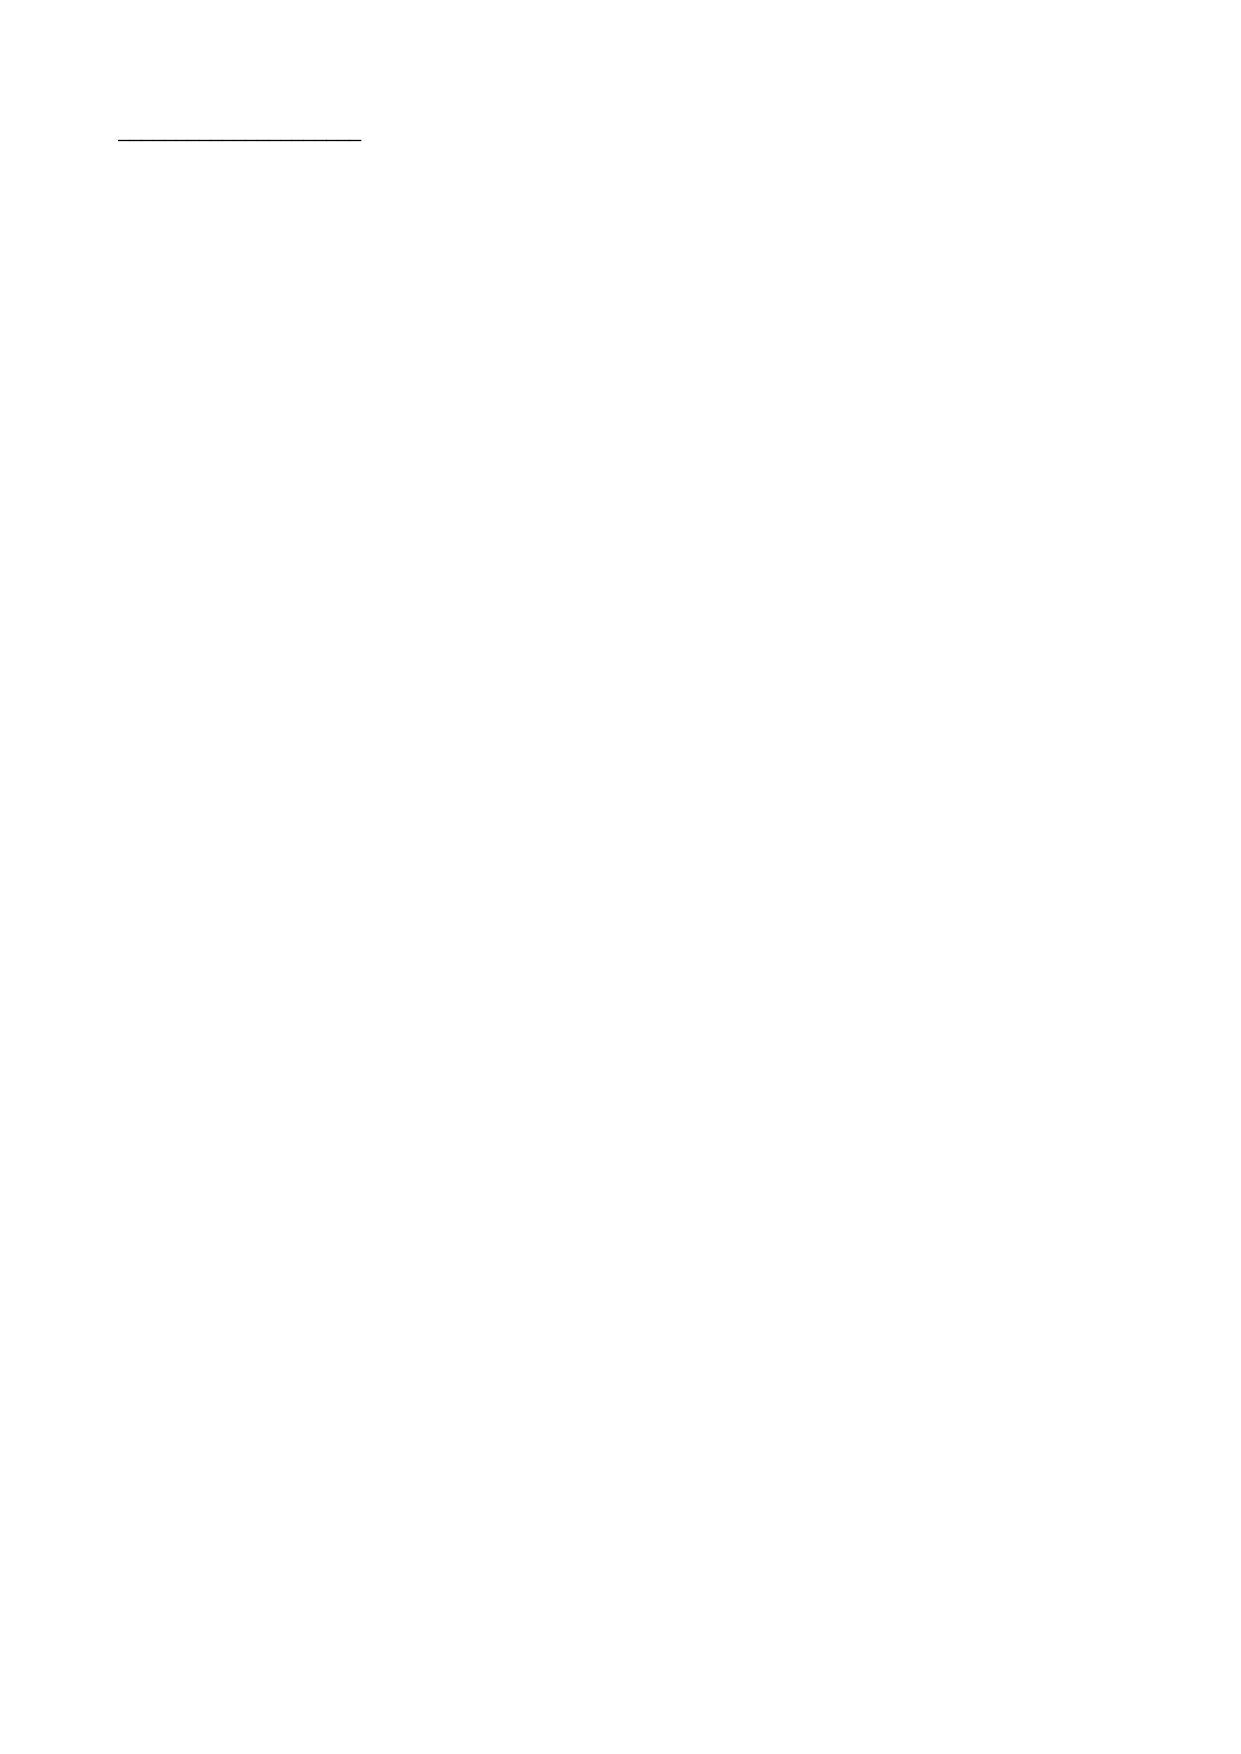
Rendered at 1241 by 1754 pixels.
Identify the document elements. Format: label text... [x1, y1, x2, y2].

text _____________________ [118, 118, 1122, 142]
